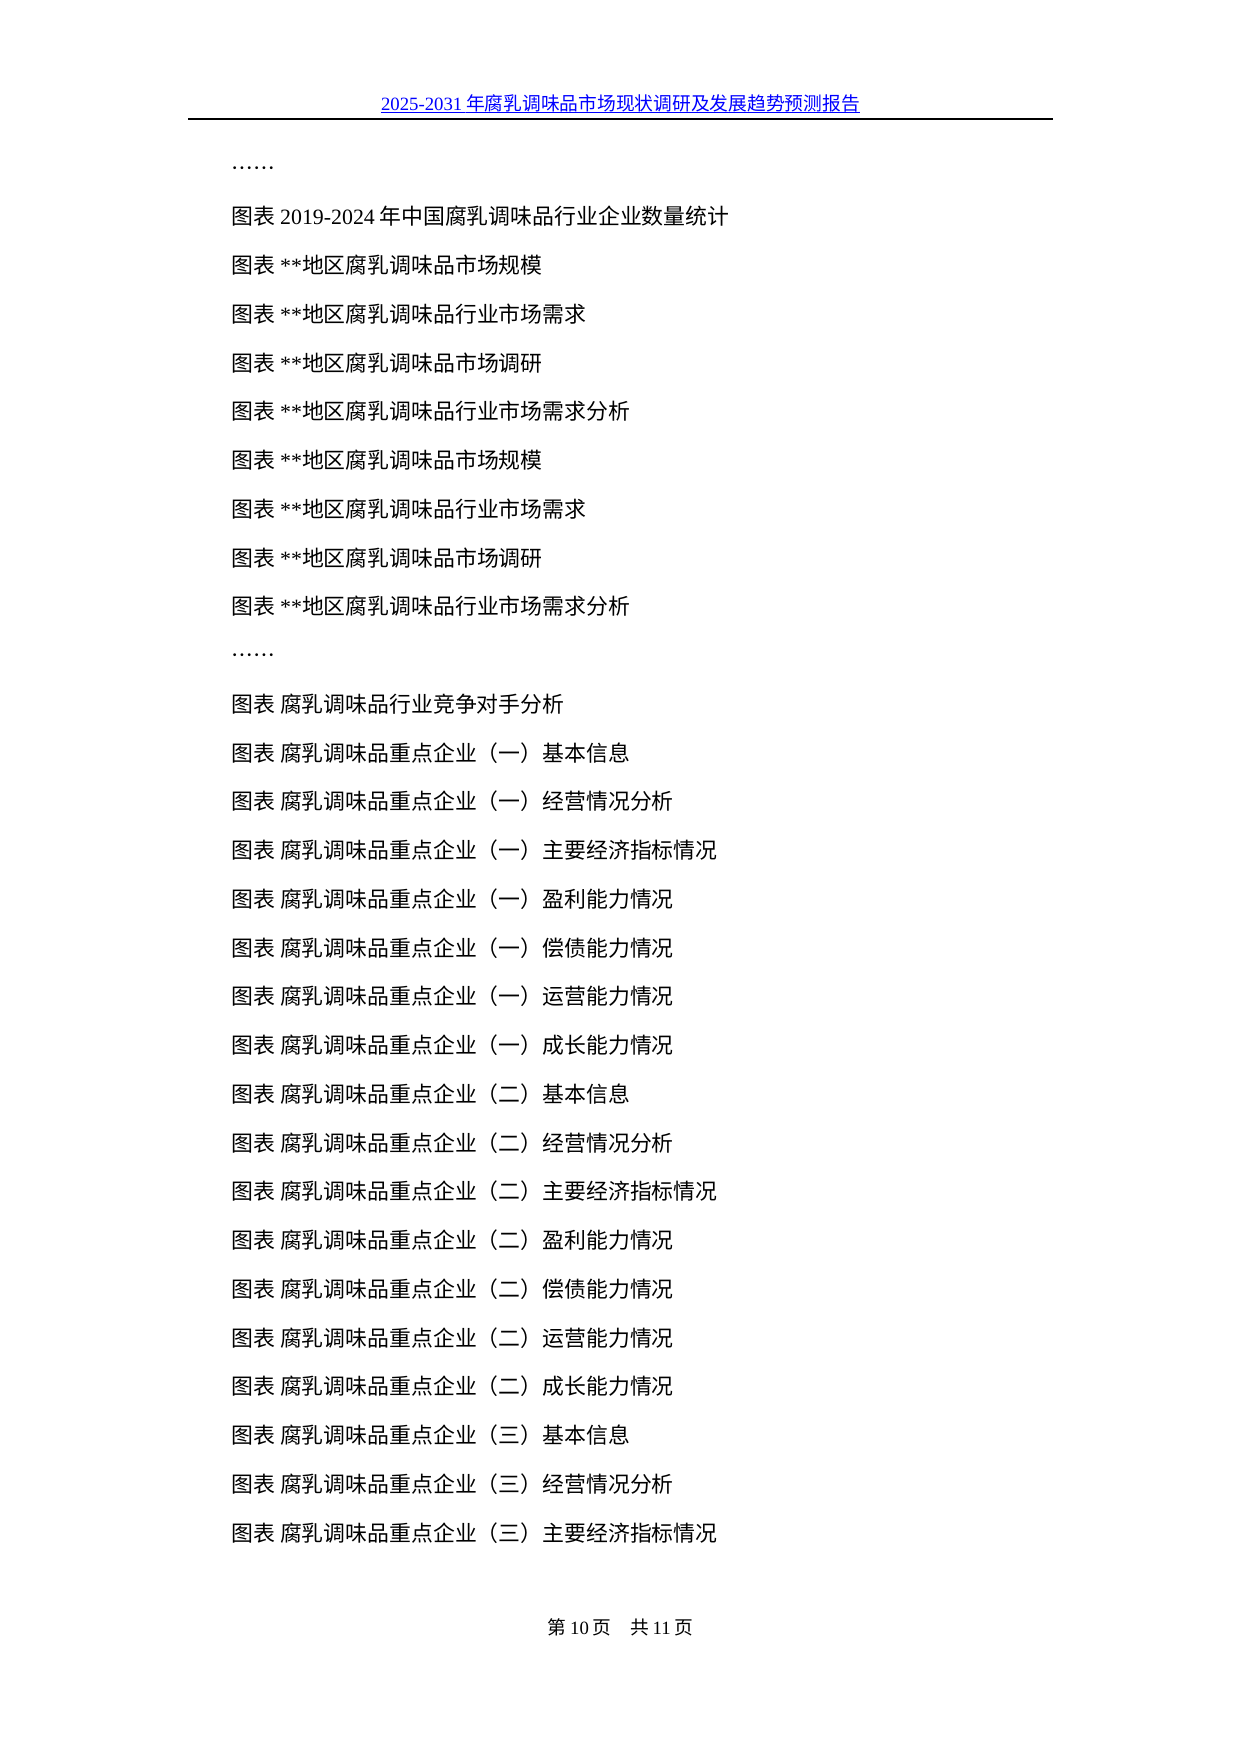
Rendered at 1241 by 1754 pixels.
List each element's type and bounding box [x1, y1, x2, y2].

text [187, 150, 1053, 1548]
